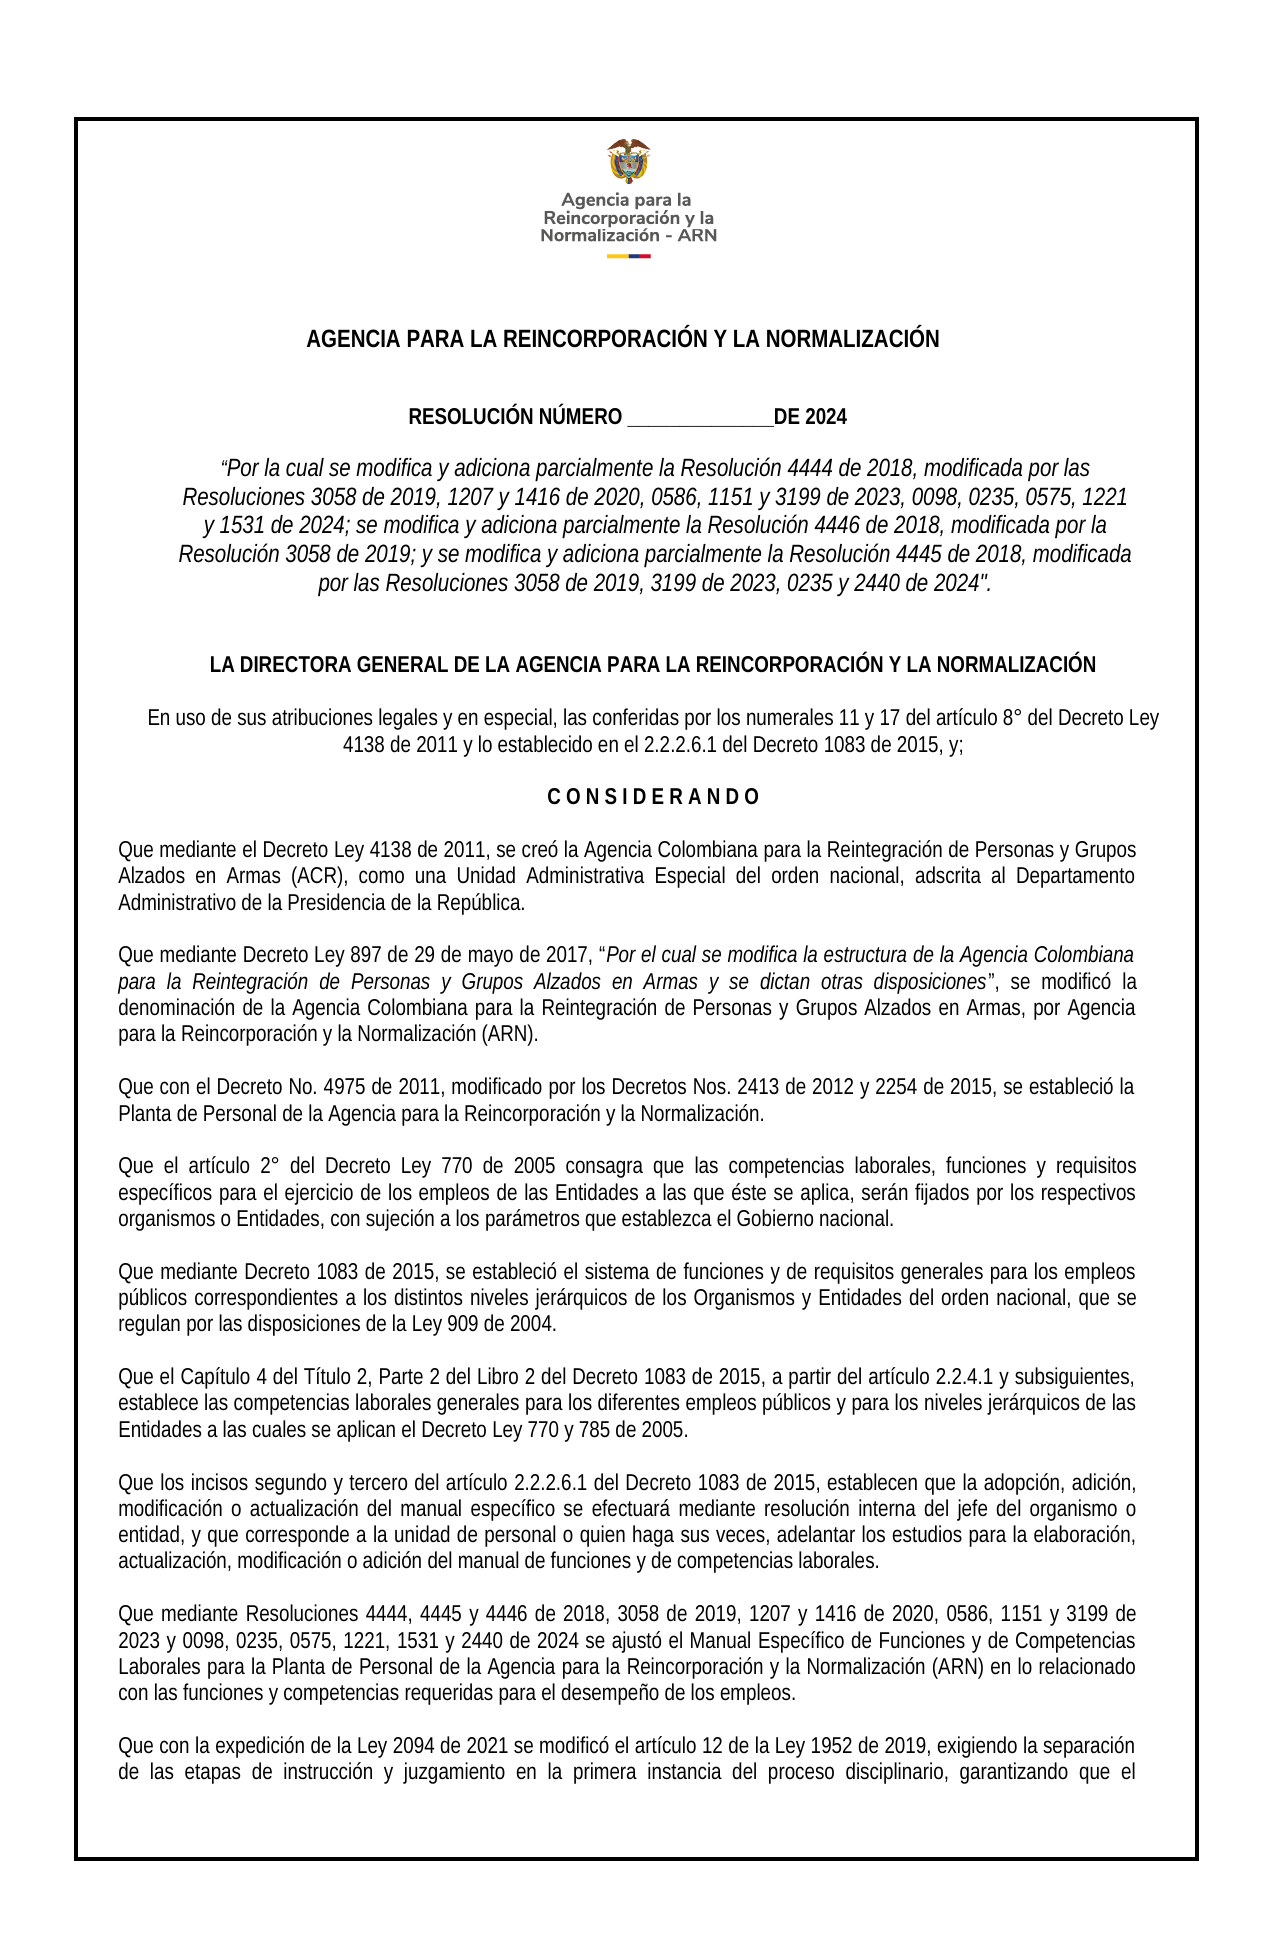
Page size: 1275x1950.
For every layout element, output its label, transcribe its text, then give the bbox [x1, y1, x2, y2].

text Que mediante Resoluciones 4444, 4445 y 4446 de 2018, 3058 de 2019, 1207 y 1416 de 2020, 0586, 1151 y 3199 de 2023 y 0098, 0235, 0575, 1221, 1531 y 2440 de 2024 se ajustó el Manual Específico de Funciones y de Competencias Laborales para la Planta de Personal de la Agencia para la Reincorporación y la Normalización (ARN) en lo relacionado con las funciones y competencias requeridas para el desempeño de los empleos. [118, 1600, 1137, 1706]
text Que los incisos segundo y tercero del artículo 2.2.2.6.1 del Decreto 1083 de 2015, establecen que la adopción, adición, modificación o actualización del manual específico se efectuará mediante resolución interna del jefe del organismo o entidad, y que corresponde a la unidad de personal o quien haga sus veces, adelantar los estudios para la elaboración, actualización, modificación o adición del manual de funciones y de competencias laborales. [118, 1468, 1137, 1574]
picture [0, 97, 1271, 1950]
text Que mediante Decreto 1083 de 2015, se estableció el sistema de funciones y de requisitos generales para los empleos públicos correspondientes a los distintos niveles jerárquicos de los Organismos y Entidades del orden nacional, que se regulan por las disposiciones de la Ley 909 de 2004. [118, 1258, 1137, 1337]
text Que el Capítulo 4 del Título 2, Parte 2 del Libro 2 del Decreto 1083 de 2015, a partir del artículo 2.2.4.1 y subsiguientes, establece las competencias laborales generales para los diferentes empleos públicos y para los niveles jerárquicos de las Entidades a las cuales se aplican el Decreto Ley 770 y 785 de 2005. [118, 1363, 1137, 1442]
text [118, 1732, 1137, 1785]
text Que el artículo 2° del Decreto Ley 770 de 2005 consagra que las competencias laborales, funciones y requisitos específicos para el ejercicio de los empleos de las Entidades a las que éste se aplica, serán fijados por los respectivos organismos o Entidades, con sujeción a los parámetros que establezca el Gobierno nacional. [118, 1152, 1137, 1231]
text En uso de sus atribuciones legales y en especial, las conferidas por los numerales 11 y 17 del artículo 8° del Decreto Ley 4138 de 2011 y lo establecido en el 2.2.2.6.1 del Decreto 1083 de 2015, y; [133, 704, 1173, 757]
text LA DIRECTORA GENERAL DE LA AGENCIA PARA LA REINCORPORACIÓN Y LA NORMALIZACIÓN [133, 651, 1173, 678]
subtitle C O N S I D E R A N D O [133, 783, 1173, 809]
text Que mediante el Decreto Ley 4138 de 2011, se creó la Agencia Colombiana para la Reintegración de Personas y Grupos Alzados en Armas (ACR), como una Unidad Administrativa Especial del orden nacional, adscrita al Departamento Administrativo de la Presidencia de la República. [118, 836, 1137, 915]
text Que mediante Decreto Ley 897 de 29 de mayo de 2017, “Por el cual se modifica la estructura de la Agencia Colombiana para la Reintegración de Personas y Grupos Alzados en Armas y se dictan otras disposiciones”, se modificó la denominación de la Agencia Colombiana para la Reintegración de Personas y Grupos Alzados en Armas, por Agencia para la Reincorporación y la Normalización (ARN). [118, 941, 1137, 1047]
text Que con el Decreto No. 4975 de 2011, modificado por los Decretos Nos. 2413 de 2012 y 2254 de 2015, se estableció la Planta de Personal de la Agencia para la Reincorporación y la Normalización. [118, 1073, 1137, 1126]
